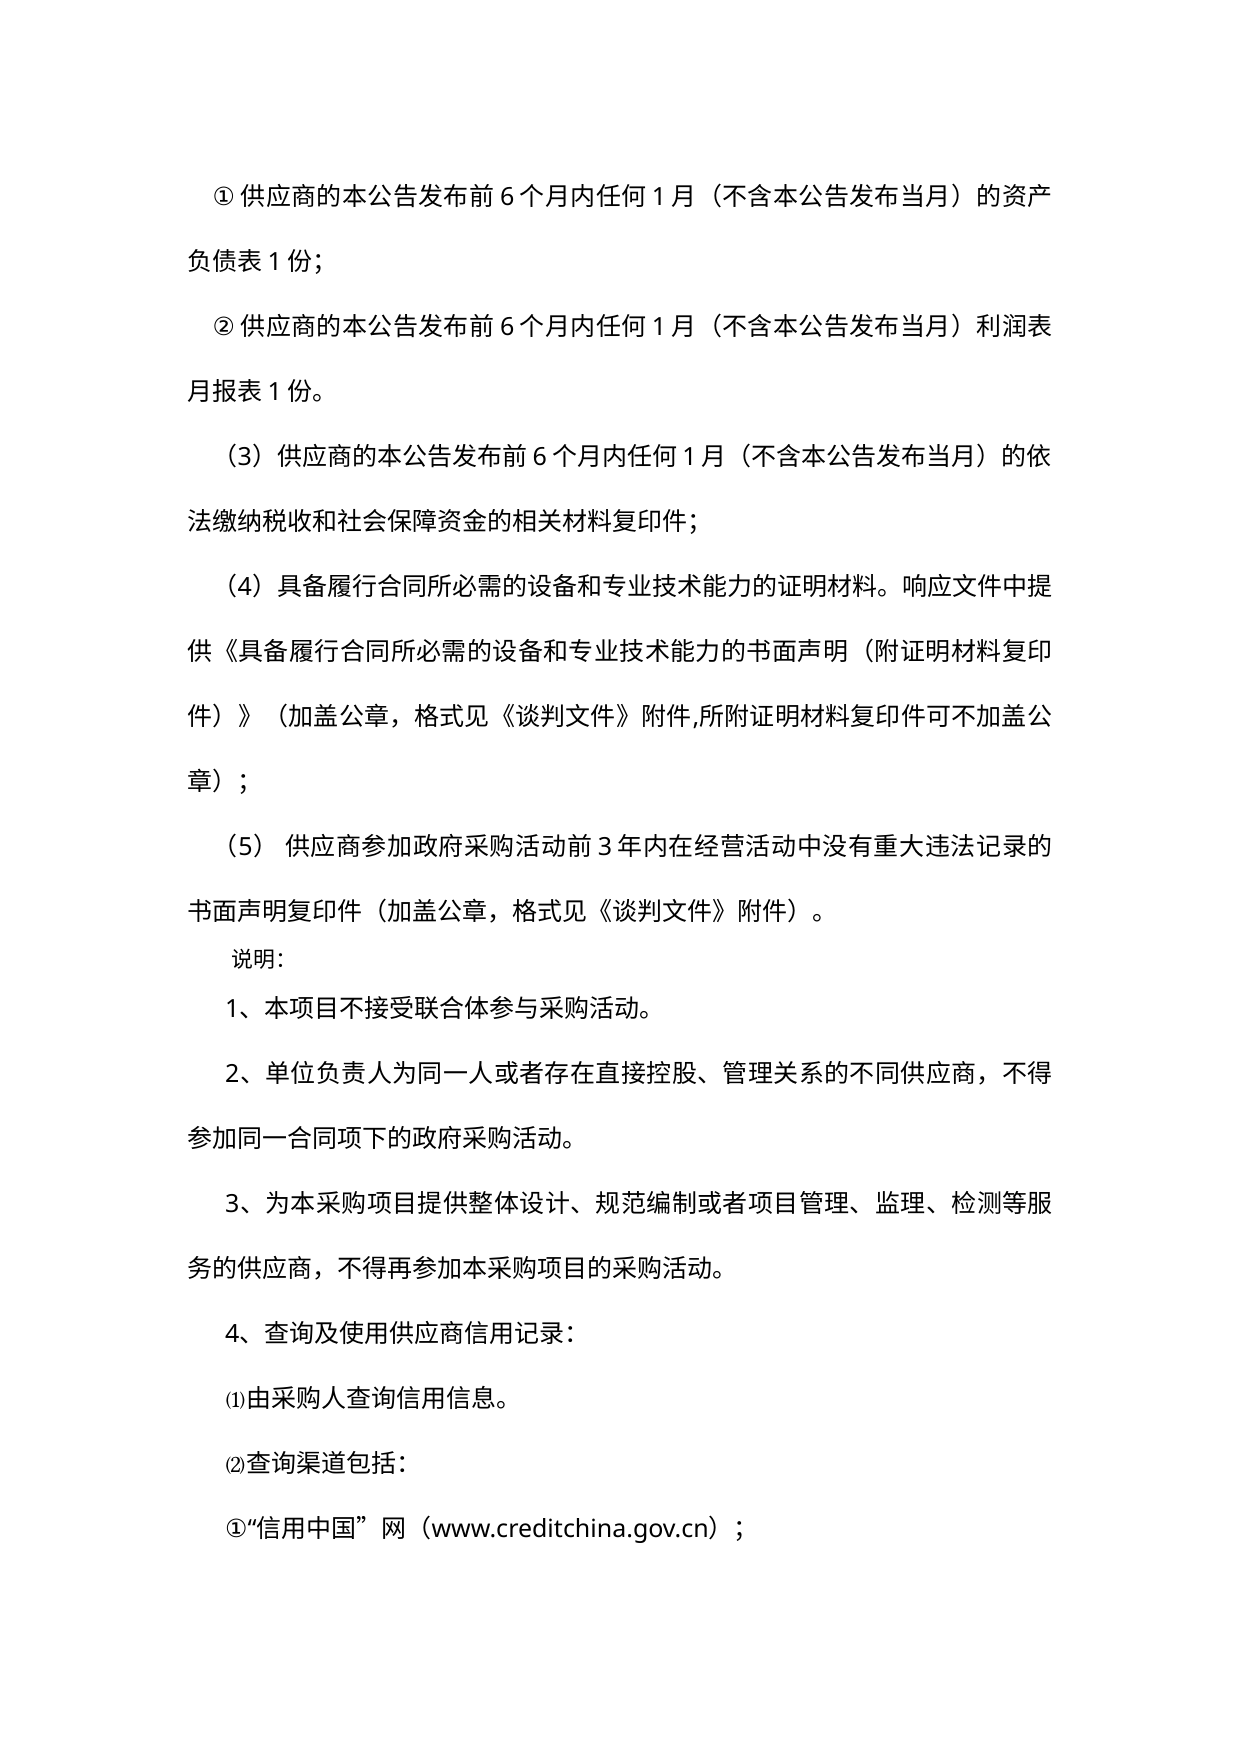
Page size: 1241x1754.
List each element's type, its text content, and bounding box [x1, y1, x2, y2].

text ①“信用中国”网（www.creditchina.gov.cn）； [187, 1494, 1053, 1559]
text 3、为本采购项目提供整体设计、规范编制或者项目管理、监理、检测等服务的供应商，不得再参加本采购项目的采购活动。 [187, 1169, 1053, 1299]
text 4、查询及使用供应商信用记录： [187, 1299, 1053, 1364]
text 2、单位负责人为同一人或者存在直接控股、管理关系的不同供应商，不得参加同一合同项下的政府采购活动。 [187, 1039, 1053, 1169]
text （5） 供应商参加政府采购活动前3年内在经营活动中没有重大违法记录的书面声明复印件（加盖公章，格式见《谈判文件》附件）。 [187, 812, 1053, 942]
text （4）具备履行合同所必需的设备和专业技术能力的证明材料。响应文件中提供《具备履行合同所必需的设备和专业技术能力的书面声明（附证明材料复印件）》（加盖公章，格式见《谈判文件》附件,所附证明材料复印件可不加盖公章）； [187, 552, 1053, 812]
text ②供应商的本公告发布前6个月内任何1月（不含本公告发布当月）利润表月报表1份。 [187, 292, 1053, 422]
text ⑴由采购人查询信用信息。 [187, 1364, 1053, 1429]
text ①供应商的本公告发布前6个月内任何1月（不含本公告发布当月）的资产负债表1份； [187, 162, 1053, 292]
text 说明： [187, 942, 1053, 974]
text 1、本项目不接受联合体参与采购活动。 [187, 974, 1053, 1039]
text （3）供应商的本公告发布前6个月内任何1月（不含本公告发布当月）的依法缴纳税收和社会保障资金的相关材料复印件； [187, 422, 1053, 552]
text ⑵查询渠道包括： [187, 1429, 1053, 1494]
